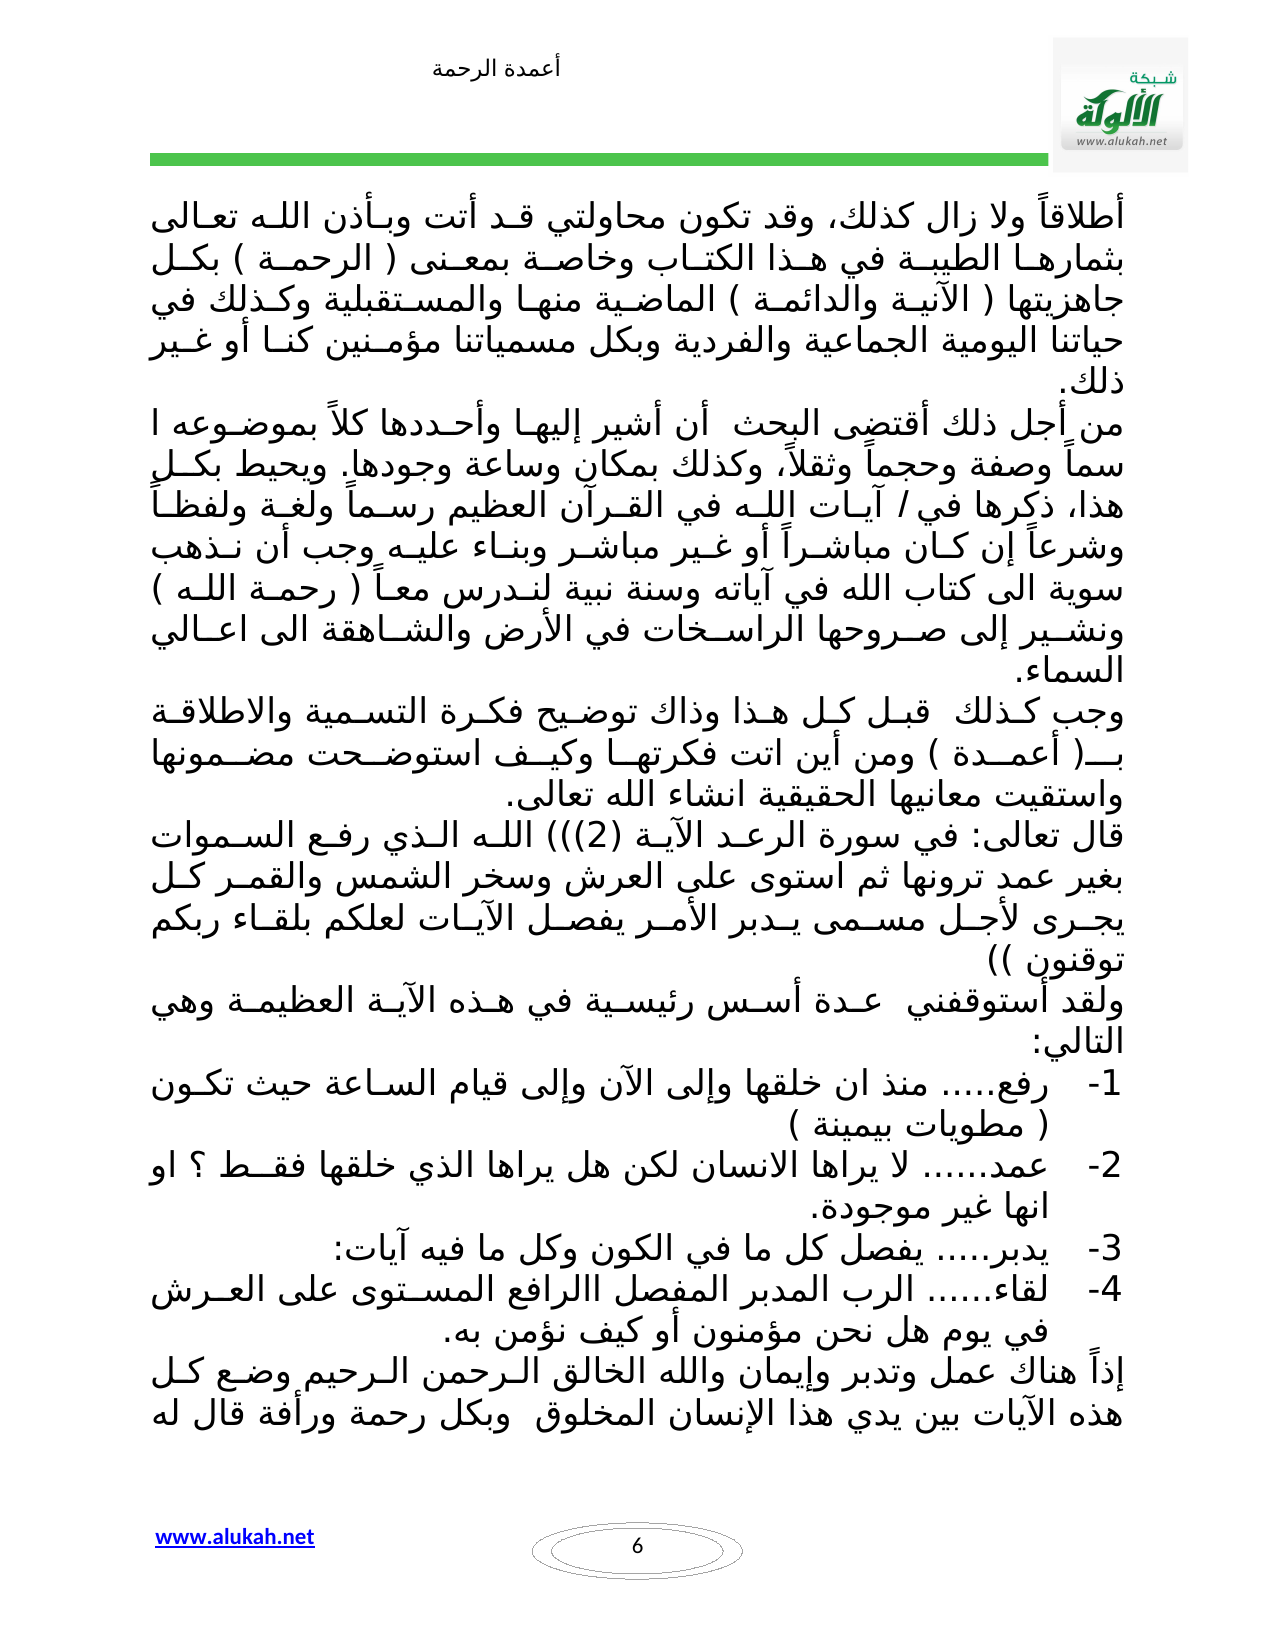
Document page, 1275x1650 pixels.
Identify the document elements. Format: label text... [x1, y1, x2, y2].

list رفع..... منذ ان خلقها وإلى الآن وإلى قيام الساعة حيث تكون ( مطويات بيمينة ) [150, 1062, 1087, 1144]
list عمد...... لا يراها الانسان لكن هل يراها الذي خلقها فقط ؟ او انها غير موجودة. [150, 1144, 1087, 1227]
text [150, 1351, 1125, 1433]
text ولقد أستوقفني عدة أسس رئيسية في هذه الآية العظيمة وهي التالي: [150, 979, 1125, 1062]
text من أجل ذلك أقتضى البحث أن أشير إليها وأحددها كلاً بموضوعه ا سماً وصفة وحجماً وثقلاً، وكذلك بمكان وساعة وجودها. ويحيط بكل هذا، ذكرها في ا آيات الله في القرآن العظيم رسماً ولغة ولفظاً وشرعاً إن كان مباشراً أو غير مباشر وبناء عليه وجب أن نذهب سوية الى كتاب الله في آياته وسنة نبية لندرس معاً ( رحمة الله ) ونشير إلى صروحها الراسخات في الأرض والشاهقة الى اعالي السماء. [150, 402, 1125, 691]
text قال تعالى: في سورة الرعد الآية (2))) الله الذي رفع السموات بغير عمد ترونها ثم استوى على العرش وسخر الشمس والقمر كل يجرى لأجل مسمى يدبر الأمر يفصل الآيات لعلكم بلقاء ربكم توقنون )) [150, 814, 1125, 979]
list يدبر..... يفصل كل ما في الكون وكل ما فيه آيات: [150, 1227, 1087, 1268]
list لقاء...... الرب المدبر المفصل االرافع المستوى على العرش في يوم هل نحن مؤمنون أو كيف نؤمن به. [150, 1268, 1087, 1351]
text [150, 196, 1125, 402]
text وجب كذلك قبل كل هذا وذاك توضيح فكرة التسمية والاطلاقة بـ( أعمدة ) ومن أين اتت فكرتها وكيف استوضحت مضمونها واستقيت معانيها الحقيقية انشاء الله تعالى. [150, 691, 1125, 814]
